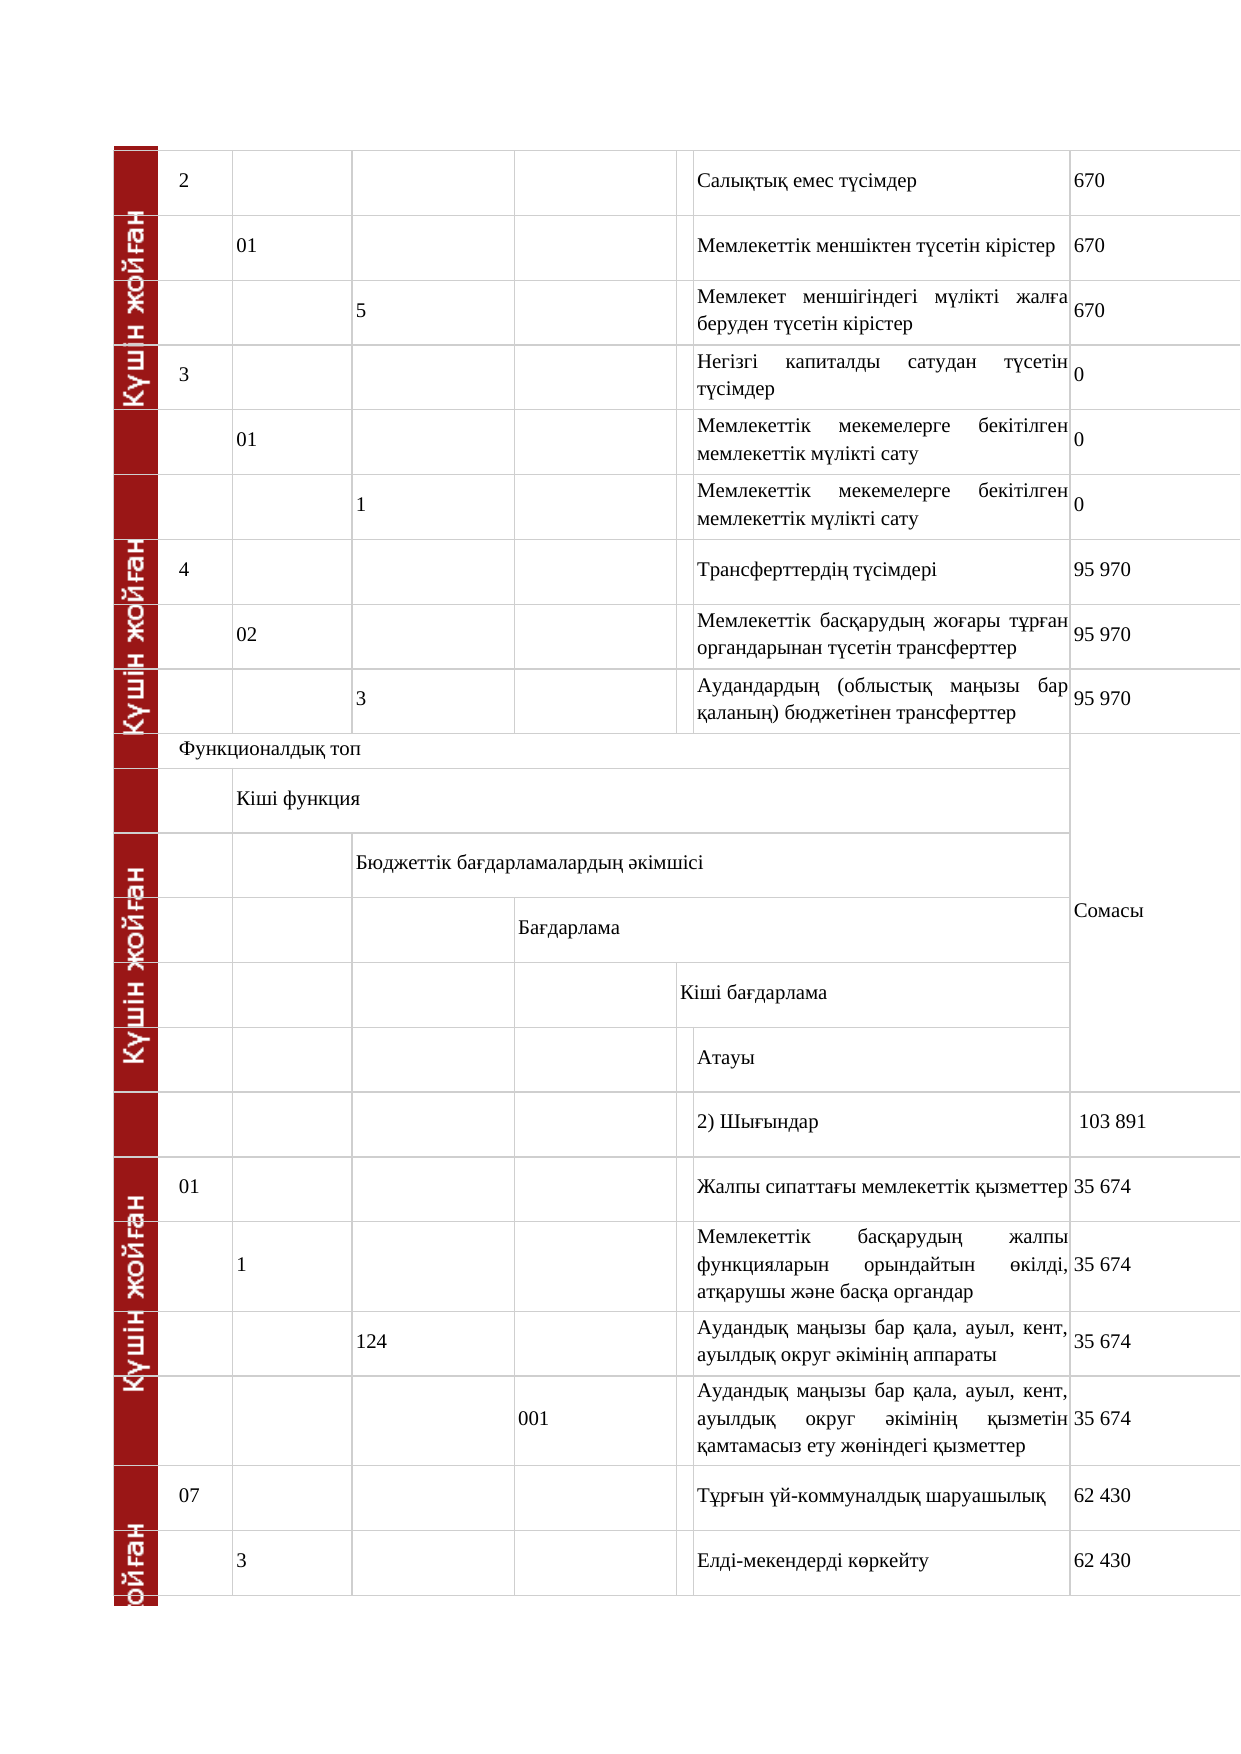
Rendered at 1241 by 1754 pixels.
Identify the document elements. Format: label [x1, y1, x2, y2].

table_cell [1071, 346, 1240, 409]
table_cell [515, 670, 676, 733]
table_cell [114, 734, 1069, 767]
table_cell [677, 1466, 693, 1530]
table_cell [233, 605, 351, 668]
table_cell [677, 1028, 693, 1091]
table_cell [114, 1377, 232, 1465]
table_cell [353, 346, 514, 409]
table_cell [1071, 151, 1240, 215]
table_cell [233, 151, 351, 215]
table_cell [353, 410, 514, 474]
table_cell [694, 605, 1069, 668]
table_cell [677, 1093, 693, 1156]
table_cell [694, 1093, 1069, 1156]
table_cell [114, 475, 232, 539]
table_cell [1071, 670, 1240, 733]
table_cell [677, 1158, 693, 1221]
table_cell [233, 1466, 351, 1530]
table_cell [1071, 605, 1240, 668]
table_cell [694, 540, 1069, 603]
picture [114, 146, 158, 150]
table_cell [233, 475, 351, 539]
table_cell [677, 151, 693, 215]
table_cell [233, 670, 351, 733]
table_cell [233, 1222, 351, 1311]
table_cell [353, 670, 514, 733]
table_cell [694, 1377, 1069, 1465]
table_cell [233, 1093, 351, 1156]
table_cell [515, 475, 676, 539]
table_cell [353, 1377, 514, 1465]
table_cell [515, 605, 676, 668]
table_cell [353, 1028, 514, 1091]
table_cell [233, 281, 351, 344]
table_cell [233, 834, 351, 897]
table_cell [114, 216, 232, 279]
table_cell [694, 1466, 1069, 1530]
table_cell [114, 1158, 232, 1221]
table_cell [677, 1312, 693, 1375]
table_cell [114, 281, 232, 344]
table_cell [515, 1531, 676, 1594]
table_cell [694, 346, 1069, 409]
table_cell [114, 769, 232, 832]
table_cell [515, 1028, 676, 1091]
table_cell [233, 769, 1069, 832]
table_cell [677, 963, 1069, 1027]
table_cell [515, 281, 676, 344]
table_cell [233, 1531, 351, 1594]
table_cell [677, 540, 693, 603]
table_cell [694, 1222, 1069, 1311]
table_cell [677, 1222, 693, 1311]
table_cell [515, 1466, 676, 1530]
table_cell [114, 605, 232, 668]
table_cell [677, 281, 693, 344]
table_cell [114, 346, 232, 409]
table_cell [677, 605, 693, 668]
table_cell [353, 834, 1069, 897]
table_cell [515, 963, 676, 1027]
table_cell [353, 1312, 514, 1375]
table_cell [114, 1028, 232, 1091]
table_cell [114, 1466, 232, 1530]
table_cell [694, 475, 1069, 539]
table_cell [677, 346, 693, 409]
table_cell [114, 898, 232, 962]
picture [114, 1596, 158, 1606]
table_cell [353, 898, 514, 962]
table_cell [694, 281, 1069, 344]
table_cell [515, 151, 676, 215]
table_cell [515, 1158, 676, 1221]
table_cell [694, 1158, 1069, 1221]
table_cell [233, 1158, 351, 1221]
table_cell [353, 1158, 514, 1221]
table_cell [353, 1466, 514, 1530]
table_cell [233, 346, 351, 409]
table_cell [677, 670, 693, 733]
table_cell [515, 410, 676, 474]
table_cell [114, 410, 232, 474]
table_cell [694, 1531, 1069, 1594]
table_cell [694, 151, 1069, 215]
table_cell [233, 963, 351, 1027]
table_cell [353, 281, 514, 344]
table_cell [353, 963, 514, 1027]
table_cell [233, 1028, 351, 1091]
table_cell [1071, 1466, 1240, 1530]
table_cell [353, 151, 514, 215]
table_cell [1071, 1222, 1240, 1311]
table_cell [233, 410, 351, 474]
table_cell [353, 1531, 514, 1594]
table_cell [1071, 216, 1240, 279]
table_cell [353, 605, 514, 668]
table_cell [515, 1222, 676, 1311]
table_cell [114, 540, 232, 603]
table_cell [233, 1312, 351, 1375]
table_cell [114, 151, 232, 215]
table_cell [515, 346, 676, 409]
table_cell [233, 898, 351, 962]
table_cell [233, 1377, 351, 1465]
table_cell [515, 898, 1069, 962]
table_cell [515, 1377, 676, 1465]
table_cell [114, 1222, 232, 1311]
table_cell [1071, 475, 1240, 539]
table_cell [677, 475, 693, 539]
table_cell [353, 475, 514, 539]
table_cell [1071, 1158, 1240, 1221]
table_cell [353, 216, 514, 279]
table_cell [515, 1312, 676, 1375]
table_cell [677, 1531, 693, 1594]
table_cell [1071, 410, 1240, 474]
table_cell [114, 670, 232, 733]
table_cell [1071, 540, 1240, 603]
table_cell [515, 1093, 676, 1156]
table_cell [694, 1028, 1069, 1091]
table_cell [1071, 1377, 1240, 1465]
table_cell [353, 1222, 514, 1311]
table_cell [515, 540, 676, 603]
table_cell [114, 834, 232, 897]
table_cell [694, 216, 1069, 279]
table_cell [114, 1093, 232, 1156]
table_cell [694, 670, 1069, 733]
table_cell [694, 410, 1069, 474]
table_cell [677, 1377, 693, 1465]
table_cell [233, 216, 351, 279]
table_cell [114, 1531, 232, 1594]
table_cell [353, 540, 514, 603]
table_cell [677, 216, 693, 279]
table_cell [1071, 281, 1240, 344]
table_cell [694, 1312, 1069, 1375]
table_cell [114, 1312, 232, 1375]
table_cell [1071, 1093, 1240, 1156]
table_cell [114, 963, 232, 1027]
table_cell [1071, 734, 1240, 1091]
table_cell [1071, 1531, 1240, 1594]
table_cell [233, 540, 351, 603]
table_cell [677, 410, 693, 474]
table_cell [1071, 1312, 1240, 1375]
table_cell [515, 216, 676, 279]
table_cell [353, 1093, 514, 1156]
